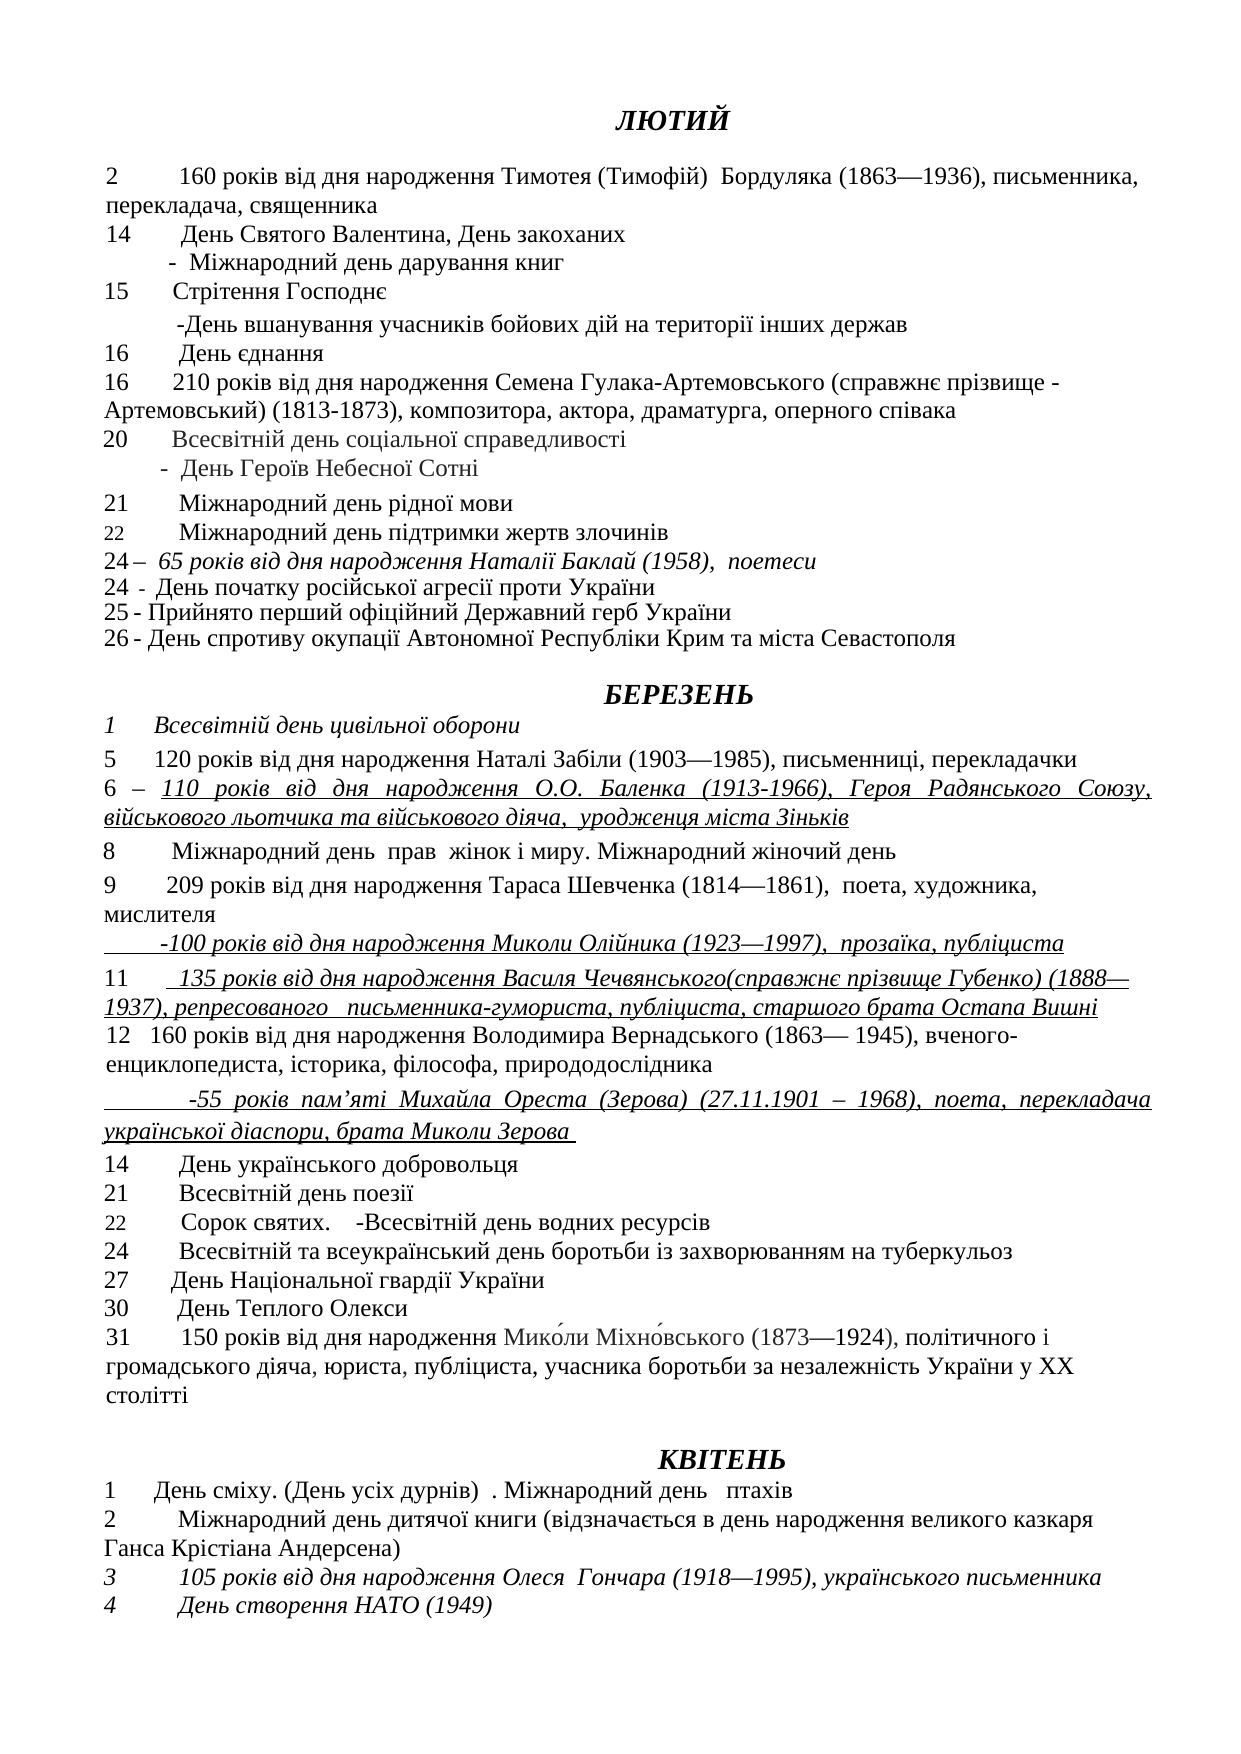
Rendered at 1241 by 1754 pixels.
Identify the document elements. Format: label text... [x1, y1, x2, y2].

text -55 років пам’яті Михайла Ореста (Зерова) (27.11.1901 – 1968), поета, перекладача української діаспори, брата Миколи Зерова [103, 1110, 1152, 1145]
text 5 120 років від дня народження Наталі Забіли (1903—1985), письменниці, перекладачки [103, 744, 1152, 773]
text -100 років від дня народження Миколи Олійника (1923—1997), прозаїка, публіциста [103, 928, 1152, 956]
text ЛЮТИЙ [616, 103, 1152, 137]
list Сорок святих. -Всесвітній день водних ресурсів [104, 1207, 1152, 1236]
list День створення НАТО (1949) [103, 1591, 1152, 1619]
list - Прийнято перший офіційний Державний герб України [103, 600, 1152, 626]
text КВІТЕНЬ [103, 1442, 1152, 1476]
text 14 День Святого Валентина, День закоханих [106, 219, 1152, 247]
text 31 150 років від дня народження Мико́ли Міхно́вського (1873—1924), політичного і громадського діяча, юриста, публіциста, учасника боротьби за незалежність України у ХХ столітті [106, 1322, 1152, 1408]
text 15 Стрітення Господнє [103, 276, 1152, 305]
text - Міжнародний день дарування книг [106, 247, 1152, 276]
text 8 Міжнародний день прав жінок і миру. Міжнародний жіночий день [103, 836, 1152, 865]
list День Національної гвардії України [103, 1265, 1152, 1293]
text 24 Всесвітній та всеукраїнський день боротьби із захворюванням на туберкульоз [103, 1236, 1152, 1265]
text 9 209 років від дня народження Тараса Шевченка (1814—1861), поета, художника, мислителя [103, 870, 1152, 927]
text 11 135 років від дня народження Василя Чечвянського(справжнє прізвище Губенко) (1888—1937), репресованого письменника-гумориста, публіциста, старшого брата Остапа Вишні [103, 963, 1152, 1021]
text 20 Всесвітній день соціальної справедливості [103, 424, 1152, 453]
list – 65 років від дня народження Наталії Баклай (1958), поетеси [103, 546, 1152, 575]
text 1 Всесвітній день цивільної оборони [103, 710, 1152, 739]
text 16 210 років від дня народження Семена Гулака-Артемовського (справжнє прізвище - Артемовський) (1813-1873), композитора, актора, драматурга, оперного співака [103, 367, 1152, 424]
list Міжнародний день підтримки жертв злочинів [103, 517, 1152, 546]
list День Теплого Олекси [103, 1293, 1152, 1322]
text - День Героїв Небесної Сотні [147, 453, 1152, 482]
list 160 років від дня народження Тимотея (Тимофій) Бордуляка (1863—1936), письменника, перекладача, священника [106, 161, 1152, 218]
text 6 – 110 років від дня народження О.О. Баленка (1913-1966), Героя Радянського Союзу, військового льотчика та військового діяча, уродженця міста Зіньків [103, 773, 1152, 831]
text -55 років пам’яті Михайла Ореста (Зерова) (27.11.1901 – 1968), поета, перекладача української діаспори, брата Миколи Зерова [103, 1084, 1152, 1109]
list 105 років від дня народження Олеся Гончара (1918—1995), українського письменника [103, 1562, 1152, 1591]
list - День спротиву окупації Автономної Республіки Крим та міста Севастополя [103, 626, 1152, 651]
text 16 День єднання [103, 338, 1152, 367]
list - День початку російської агресії проти України [103, 575, 1152, 600]
text 21 Всесвітній день поезії [103, 1178, 1152, 1207]
text БЕРЕЗЕНЬ [603, 677, 1152, 710]
list Міжнародний день рідної мови [103, 488, 1152, 517]
list Міжнародний день дитячої книги (відзначається в день народження великого казкаря Ганса Крістіана Андерсена) [103, 1504, 1152, 1562]
text 14 День українського добровольця [103, 1149, 1152, 1178]
text 12 160 років від дня народження Володимира Вернадського (1863— 1945), вченого-енциклопедиста, історика, філософа, природодослідника [106, 1021, 1152, 1078]
text -День вшанування учасників бойових дій на території інших держав [176, 309, 1152, 338]
list 1 День сміху. (День усіх дурнів) . Міжнародний день птахів [103, 1476, 1133, 1504]
